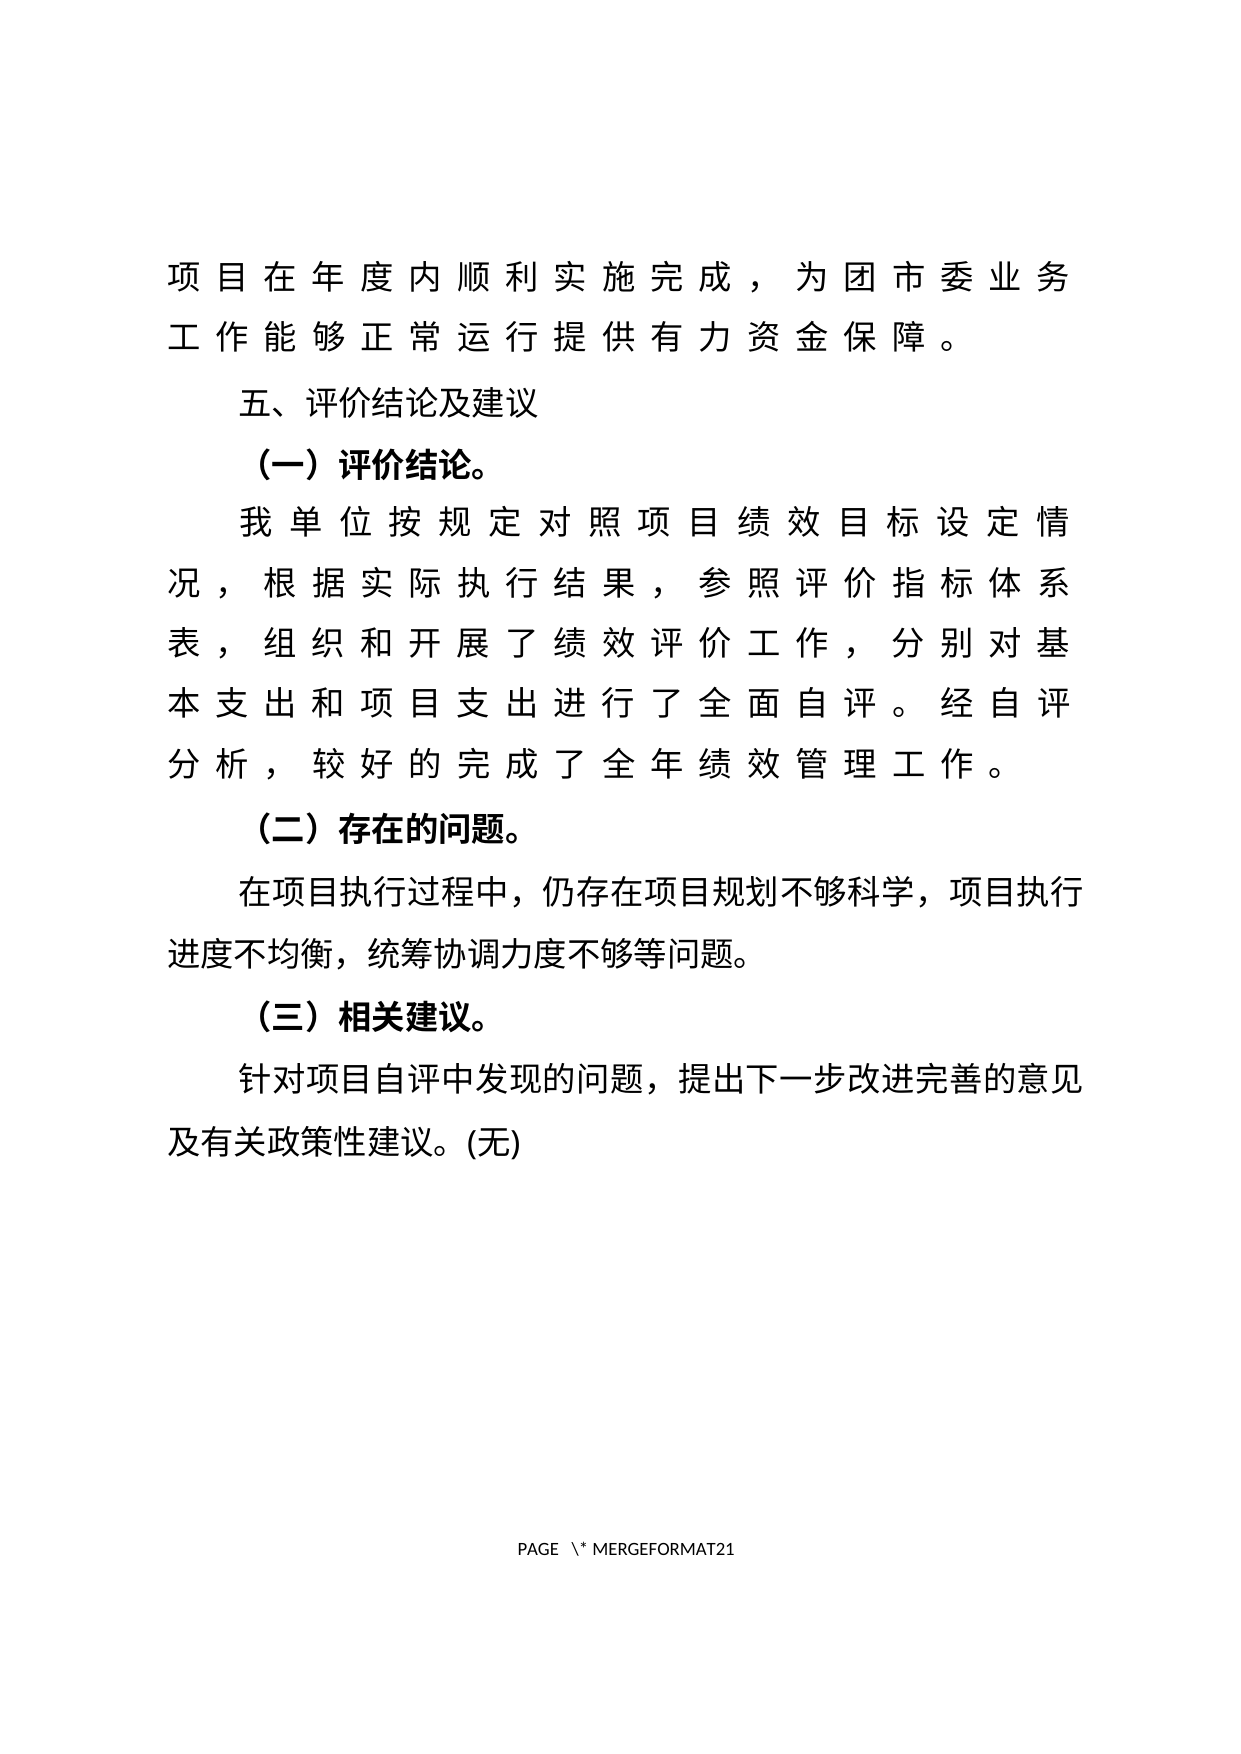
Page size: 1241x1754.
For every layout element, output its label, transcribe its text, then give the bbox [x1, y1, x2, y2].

text （一）评价结论。 [167, 427, 1085, 490]
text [167, 244, 1085, 365]
text 针对项目自评中发现的问题，提出下一步改进完善的意见及有关政策性建议。(无) [167, 1042, 1085, 1167]
text 五、评价结论及建议 [167, 365, 1085, 427]
text （二）存在的问题。 [167, 792, 1085, 854]
text （三）相关建议。 [167, 979, 1085, 1042]
text 我单位按规定对照项目绩效目标设定情况，根据实际执行结果，参照评价指标体系表，组织和开展了绩效评价工作，分别对基本支出和项目支出进行了全面自评。经自评分析，较好的完成了全年绩效管理工作。 [167, 490, 1085, 792]
text 在项目执行过程中，仍存在项目规划不够科学，项目执行进度不均衡，统筹协调力度不够等问题。 [167, 854, 1085, 979]
